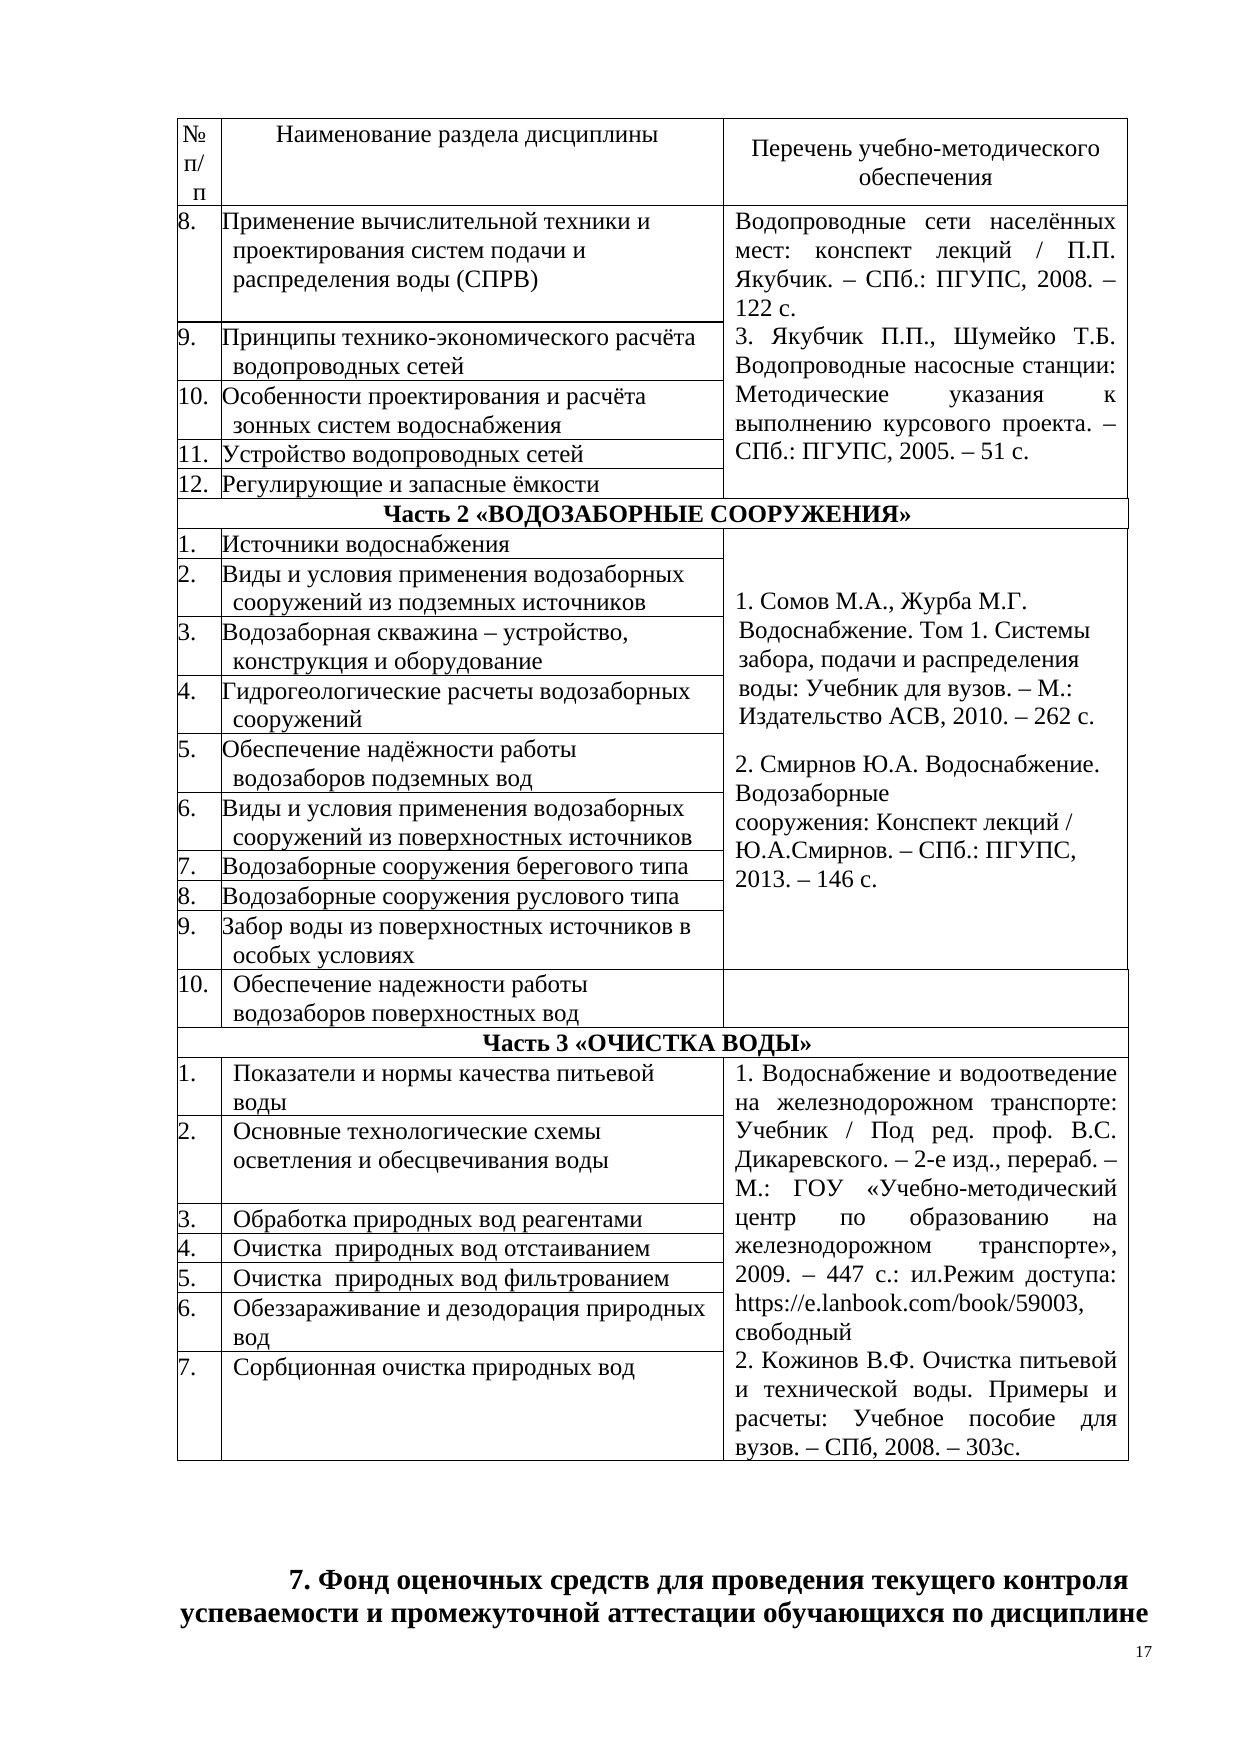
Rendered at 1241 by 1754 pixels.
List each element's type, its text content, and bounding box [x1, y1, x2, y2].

table_cell [178, 851, 221, 880]
table_cell [178, 381, 221, 438]
table_cell [178, 559, 221, 616]
table_cell [178, 469, 221, 498]
table_cell Виды и условия применения водозаборных сооружений из поверхностных источников [222, 793, 723, 850]
table_cell Гидрогеологические расчеты водозаборных сооружений [222, 676, 723, 733]
table_cell [178, 1352, 221, 1460]
table_cell [178, 1058, 221, 1115]
table_cell 1. Водоснабжение и водоотведение на железнодорожном транспорте: Учебник / Под ред. проф. В.С. Дикаревского. – 2-е изд., перераб. – М.: ГОУ «Учебно-методический центр по образованию на железнодорожном транспорте», 2009. – 447 с.: ил.Режим доступа: https://e.lanbook.com/book/59003, свободный 2. Кожинов В.Ф. Очистка питьевой и технической воды. Примеры и расчеты: Учебное пособие для вузов. – СПб, 2008. – 303с. [724, 1058, 1128, 1460]
table_cell Показатели и нормы качества питьевой воды [222, 1058, 723, 1115]
table_cell Сорбционная очистка природных вод [222, 1352, 723, 1460]
table_cell [724, 970, 1128, 1027]
table_cell [178, 881, 221, 910]
table_cell Обеззараживание и дезодорация природных вод [222, 1293, 723, 1351]
table_cell [178, 1263, 221, 1292]
table_cell Обработка природных вод реагентами [222, 1204, 723, 1232]
table_cell Основные технологические схемы осветления и обесцвечивания воды [222, 1116, 723, 1203]
table_cell [178, 1293, 221, 1351]
table_cell Водозаборные сооружения руслового типа [222, 881, 723, 910]
table_cell Применение вычислительной техники и проектирования систем подачи и распределения воды (СПРВ) [222, 206, 723, 321]
table_cell [178, 1116, 221, 1203]
table_cell Забор воды из поверхностных источников в особых условиях [222, 911, 723, 968]
table_cell [178, 1234, 221, 1262]
table_cell 1. Сомов М.А., Журба М.Г. Водоснабжение. Том 1. Системы забора, подачи и распределения воды: Учебник для вузов. ‒ М.: Издательство АСВ, 2010. – 262 с. 2. Смирнов Ю.А. Водоснабжение. Водозаборные сооружения: Конспект лекций / Ю.А.Смирнов. – СПб.: ПГУПС, 2013. – 146 с. [724, 529, 1127, 968]
table_cell [178, 617, 221, 675]
table_cell [178, 529, 221, 558]
table_header № п/п [178, 119, 221, 205]
table_cell [178, 440, 221, 468]
table_header Наименование раздела дисциплины [222, 119, 723, 205]
table_cell Часть 3 «ОЧИСТКА ВОДЫ» [178, 1028, 1128, 1057]
table_cell Источники водоснабжения [222, 529, 723, 558]
table_cell Принципы технико-экономического расчёта водопроводных сетей [222, 323, 723, 380]
table_cell [178, 206, 221, 321]
table_cell Часть 2 «ВОДОЗАБОРНЫЕ СООРУЖЕНИЯ» [178, 499, 1128, 528]
table_cell Обеспечение надёжности работы водозаборов подземных вод [222, 734, 723, 792]
table_cell [178, 1204, 221, 1232]
table_cell [178, 323, 221, 380]
table_cell [178, 676, 221, 733]
table_cell Виды и условия применения водозаборных сооружений из подземных источников [222, 559, 723, 616]
table_cell [178, 734, 221, 792]
table_cell Особенности проектирования и расчёта зонных систем водоснабжения [222, 381, 723, 438]
table_cell Устройство водопроводных сетей [222, 440, 723, 468]
table_cell Регулирующие и запасные ёмкости [222, 469, 723, 498]
table_cell Обеспечение надежности работы водозаборов поверхностных вод [222, 970, 723, 1027]
table_cell [178, 911, 221, 968]
table_cell [178, 970, 221, 1027]
table_cell [178, 793, 221, 850]
table_cell Водозаборная скважина – устройство, конструкция и оборудование [222, 617, 723, 675]
text 7. Фонд оценочных средств для проведения текущего контроля успеваемости и промежуточной аттестации обучающихся по дисциплине [177, 1562, 1152, 1629]
table_header Перечень учебно-методического обеспечения [724, 119, 1127, 205]
table_cell Очистка природных вод фильтрованием [222, 1263, 723, 1292]
table_cell Водозаборные сооружения берегового типа [222, 851, 723, 880]
table_cell Очистка природных вод отстаиванием [222, 1234, 723, 1262]
